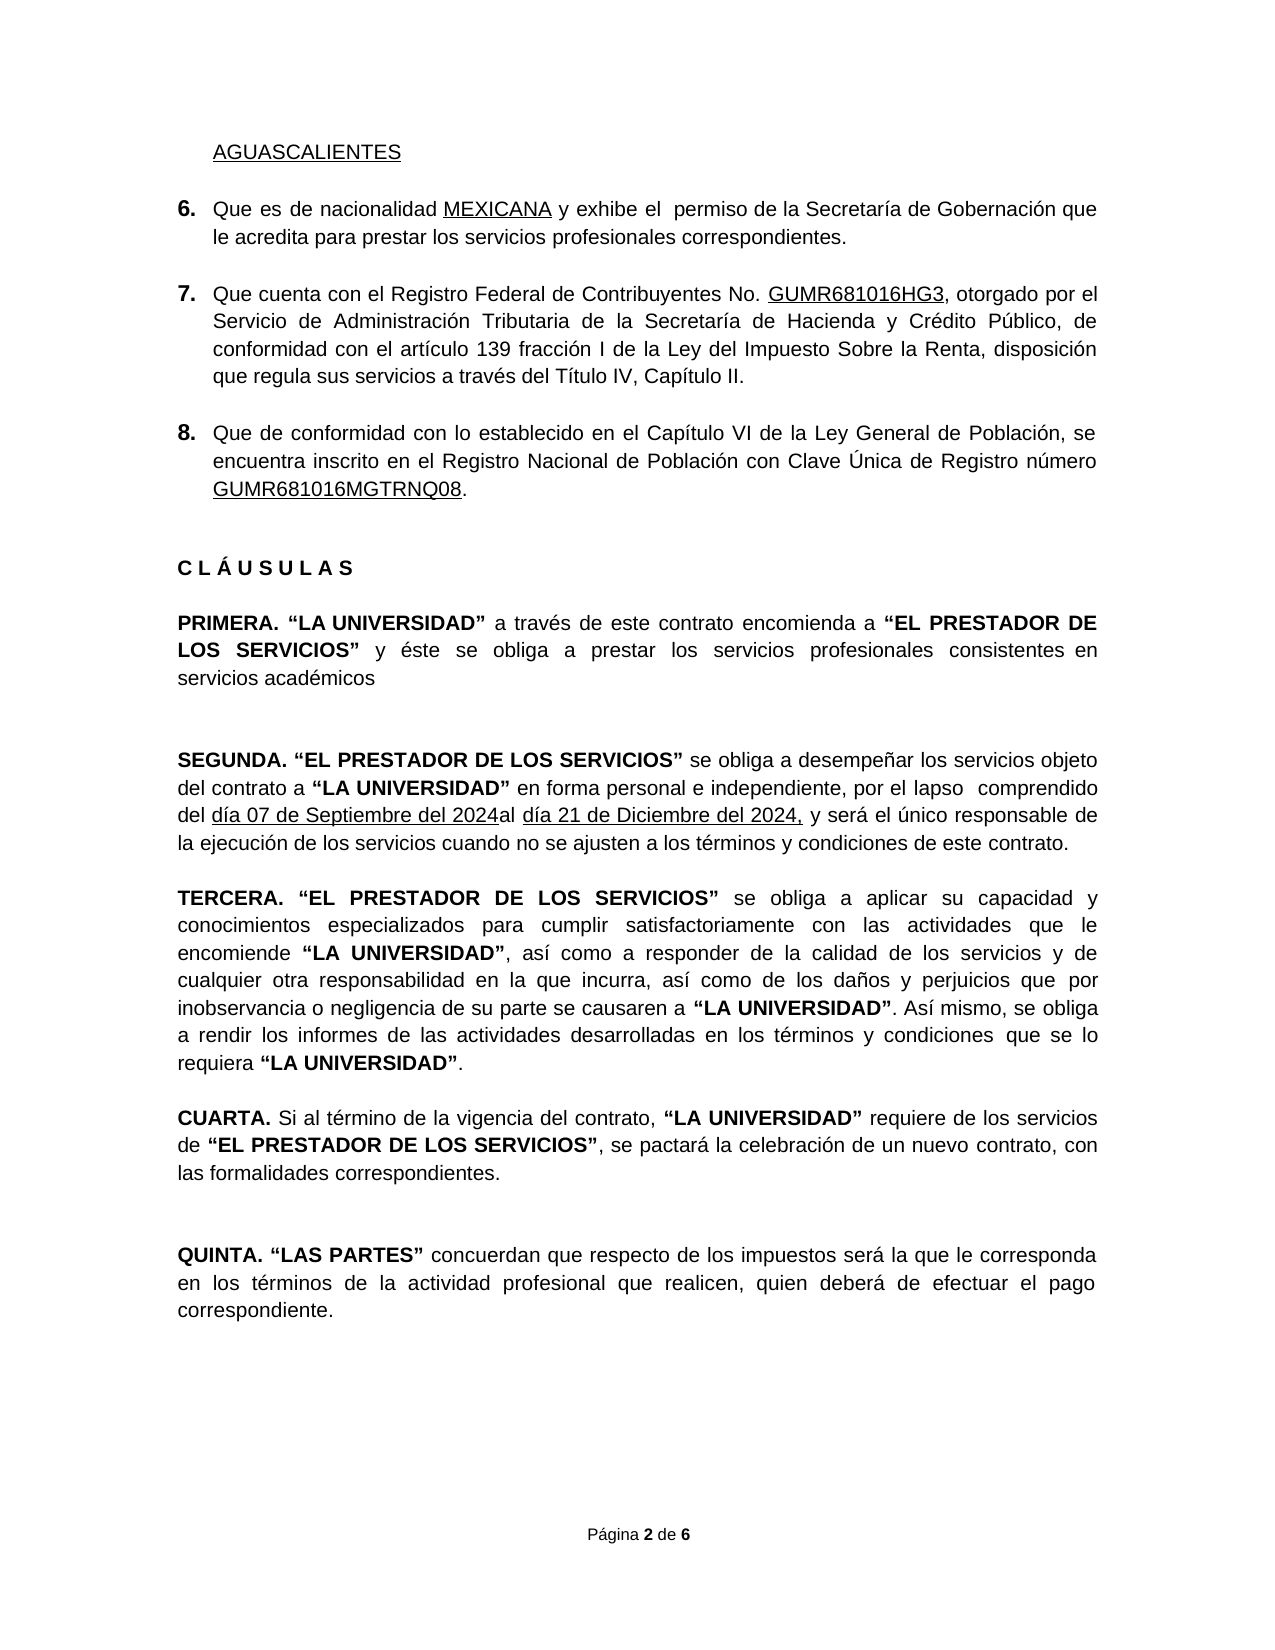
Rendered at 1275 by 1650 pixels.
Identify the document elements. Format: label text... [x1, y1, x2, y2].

list Que de conformidad con lo establecido en el Capítulo VI de la Ley General de Población, se encuentra inscrito en el Registro Nacional de Población con Clave Única de Registro número GUMR681016MGTRNQ08. [177, 419, 1098, 501]
list Que cuenta con el Registro Federal de Contribuyentes No. GUMR681016HG3, otorgado por el Servicio de Administración Tributaria de la Secretaría de Hacienda y Crédito Público, de conformidad con el artículo 139 fracción I de la Ley del Impuesto Sobre la Renta, disposición que regula sus servicios a través del Título IV, Capítulo II. [177, 279, 1098, 388]
text CUARTA. Si al término de la vigencia del contrato, “LA UNIVERSIDAD” requiere de los servicios de “EL PRESTADOR DE LOS SERVICIOS”, se pactará la celebración de un nuevo contrato, con las formalidades correspondientes. [177, 1106, 1098, 1185]
text QUINTA. “LAS PARTES” concuerdan que respecto de los impuestos será la que le corresponda en los términos de la actividad profesional que realicen, quien deberá de efectuar el pago correspondiente. [177, 1243, 1098, 1322]
text SEGUNDA. “EL PRESTADOR DE LOS SERVICIOS” se obliga a desempeñar los servicios objeto del contrato a “LA UNIVERSIDAD” en forma personal e independiente, por el lapso comprendido del día 07 de Septiembre del 2024 al día 21 de Diciembre del 2024, y será el único responsable de la ejecución de los servicios cuando no se ajusten a los términos y condiciones de este contrato. [177, 748, 1098, 855]
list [177, 139, 1098, 163]
list Que es de nacionalidad MEXICANA y exhibe el permiso de la Secretaría de Gobernación que le acredita para prestar los servicios profesionales correspondientes. [177, 194, 1098, 248]
text PRIMERA. “LA UNIVERSIDAD” a través de este contrato encomienda a “EL PRESTADOR DE LOS SERVICIOS” y éste se obliga a prestar los servicios profesionales consistentes en servicios académicos [177, 611, 1098, 690]
subtitle C L Á U S U L A S [177, 556, 1098, 580]
text TERCERA. “EL PRESTADOR DE LOS SERVICIOS” se obliga a aplicar su capacidad y conocimientos especializados para cumplir satisfactoriamente con las actividades que le encomiende “LA UNIVERSIDAD”, así como a responder de la calidad de los servicios y de cualquier otra responsabilidad en la que incurra, así como de los daños y perjuicios que por inobservancia o negligencia de su parte se causaren a “LA UNIVERSIDAD”. Así mismo, se obliga a rendir los informes de las actividades desarrolladas en los términos y condiciones que se lo requiera “LA UNIVERSIDAD”. [177, 886, 1098, 1075]
